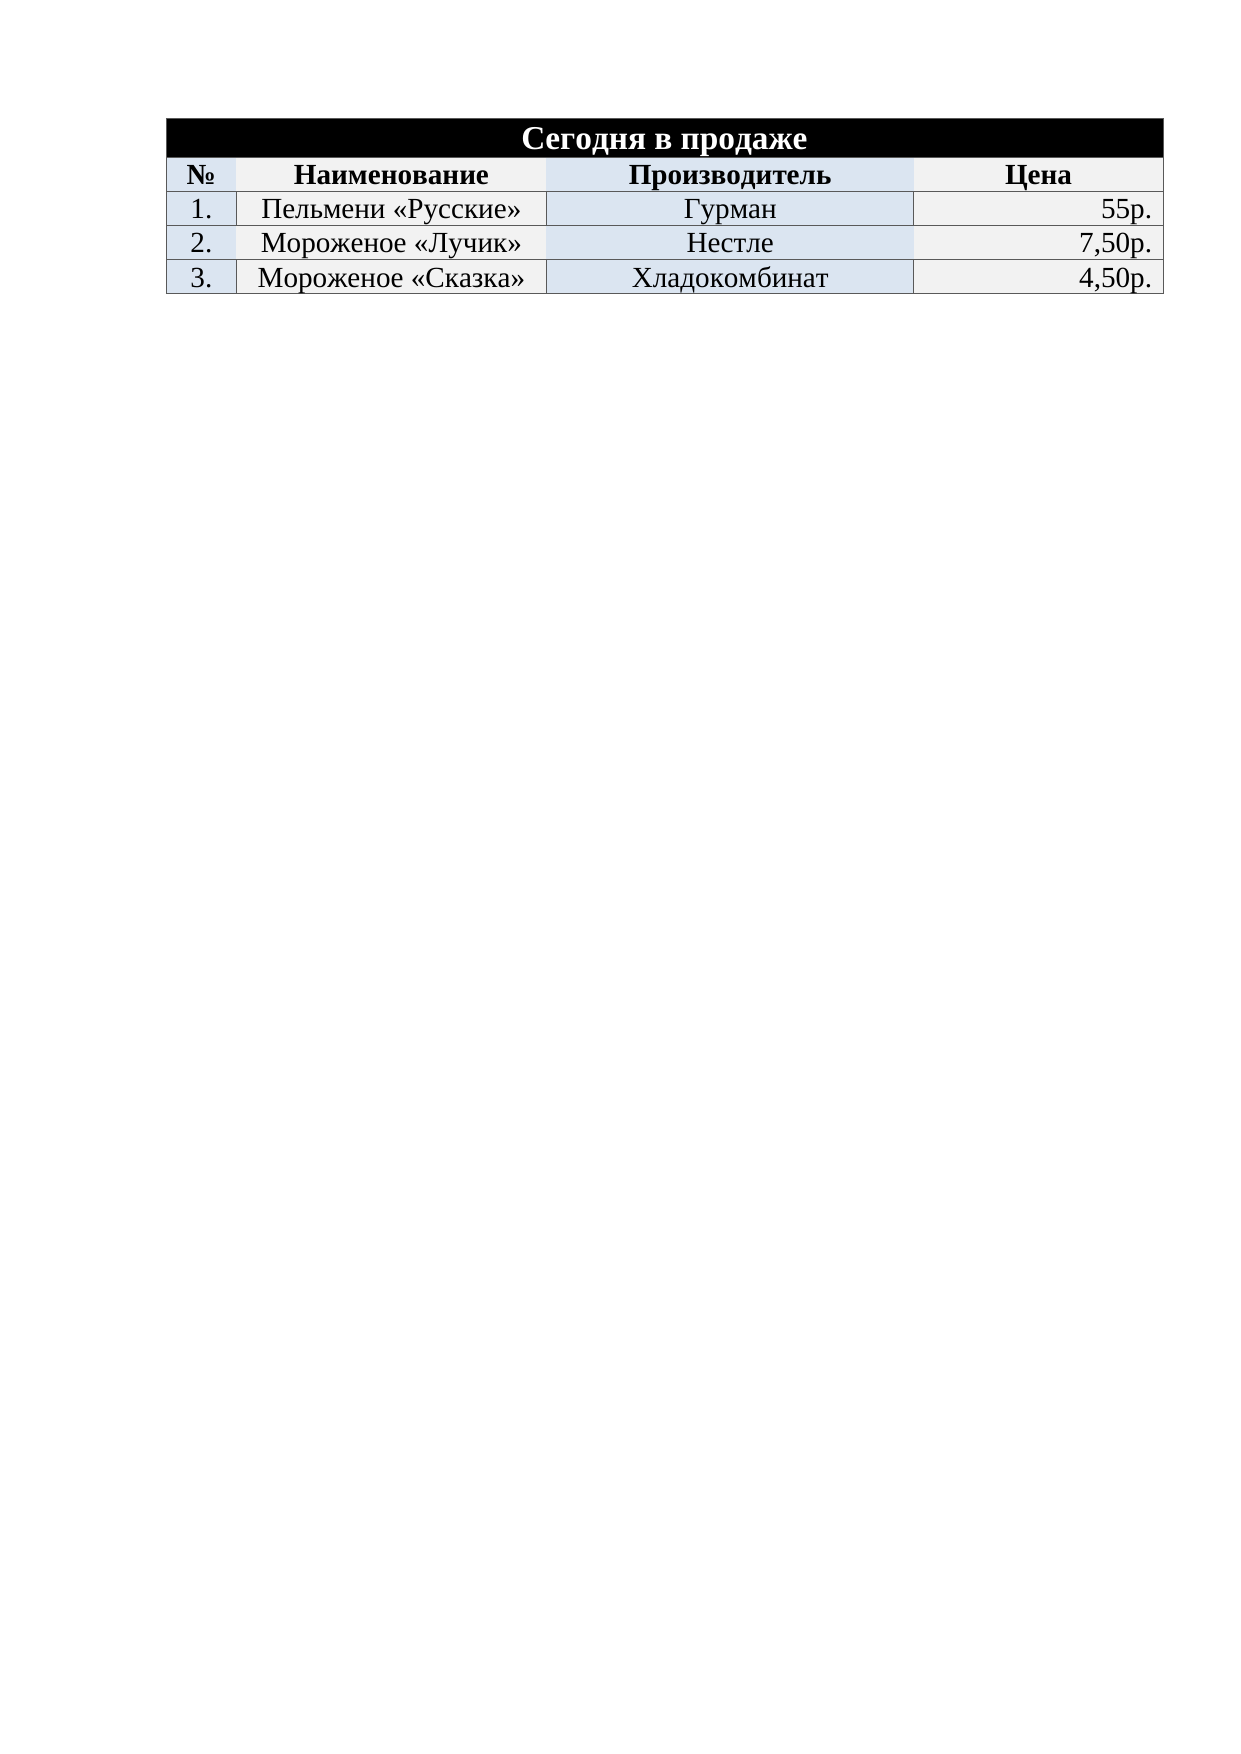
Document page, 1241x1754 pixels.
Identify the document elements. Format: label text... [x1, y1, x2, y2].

table_cell 55р. [914, 192, 1163, 225]
table_cell 4,50р. [914, 260, 1163, 293]
table_cell № [167, 158, 236, 191]
table_cell Цена [914, 158, 1163, 191]
table_cell 3. [167, 260, 236, 293]
table_cell 1. [167, 192, 236, 225]
table_cell Мороженое «Лучик» [236, 226, 546, 259]
table_cell Нестле [546, 226, 914, 259]
table_cell Мороженое «Сказка» [237, 260, 546, 293]
table_cell Пельмени «Русские» [237, 192, 546, 225]
table_cell Гурман [547, 192, 913, 225]
table_cell Хладокомбинат [547, 260, 913, 293]
table_cell Производитель [546, 158, 914, 191]
table_cell 2. [167, 226, 236, 259]
table_header Сегодня в продаже [167, 119, 1163, 157]
table_cell 7,50р. [914, 226, 1163, 259]
table_cell Наименование [236, 158, 546, 191]
